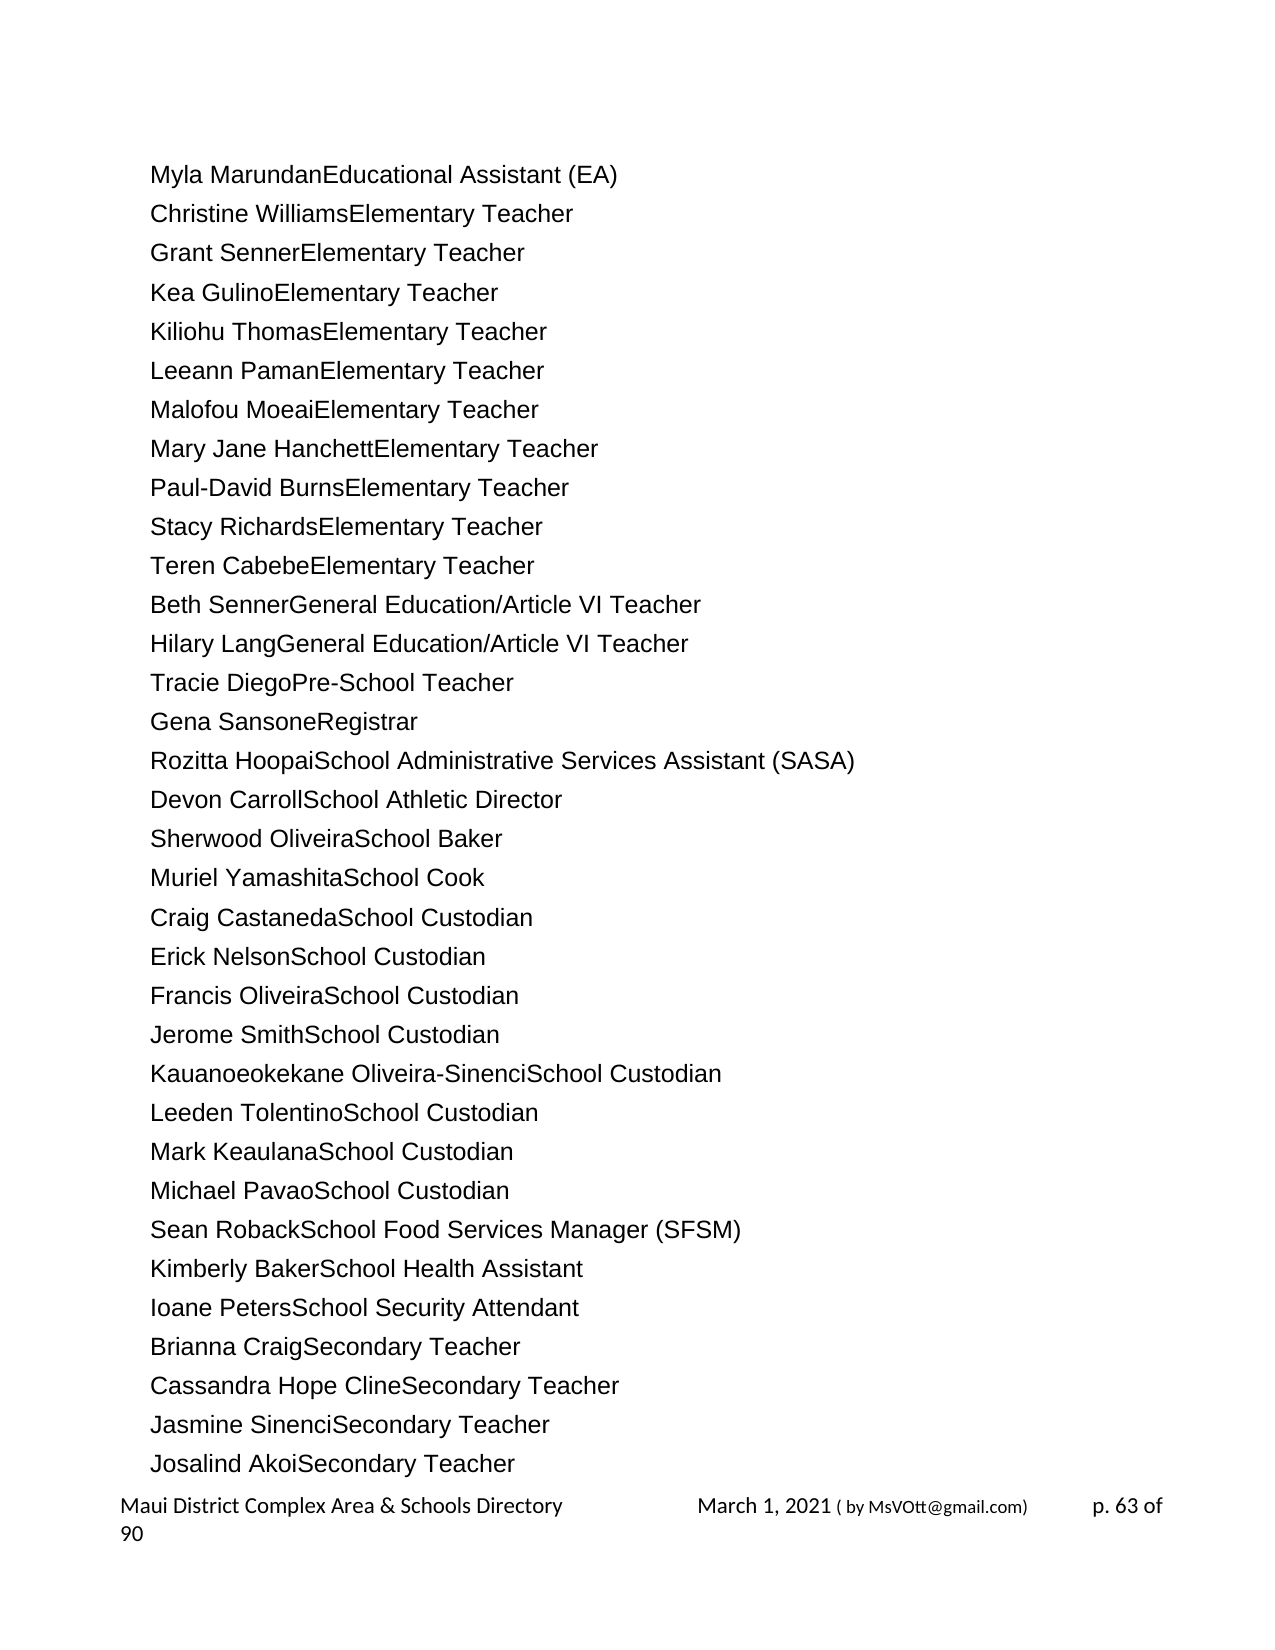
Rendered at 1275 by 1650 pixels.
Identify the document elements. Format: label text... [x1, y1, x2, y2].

text Cassandra Hope ClineSecondary Teacher [150, 1361, 1125, 1400]
text Kiliohu ThomasElementary Teacher [150, 306, 1125, 345]
text Devon CarrollSchool Athletic Director [150, 775, 1125, 814]
text Stacy RichardsElementary Teacher [150, 502, 1125, 541]
text Beth SennerGeneral Education/Article VI Teacher [150, 580, 1125, 619]
text Paul-David BurnsElementary Teacher [150, 462, 1125, 502]
text Myla MarundanEducational Assistant (EA) [150, 150, 1125, 189]
text Kea GulinoElementary Teacher [150, 267, 1125, 306]
text Jerome SmithSchool Custodian [150, 1009, 1125, 1048]
text Francis OliveiraSchool Custodian [150, 970, 1125, 1009]
text Kimberly BakerSchool Health Assistant [150, 1244, 1125, 1283]
text Jasmine SinenciSecondary Teacher [150, 1400, 1125, 1439]
text Michael PavaoSchool Custodian [150, 1166, 1125, 1205]
text Craig CastanedaSchool Custodian [150, 892, 1125, 931]
text Malofou MoeaiElementary Teacher [150, 384, 1125, 423]
text Rozitta HoopaiSchool Administrative Services Assistant (SASA) [150, 736, 1125, 775]
text Ioane PetersSchool Security Attendant [150, 1283, 1125, 1322]
text Sherwood OliveiraSchool Baker [150, 814, 1125, 853]
text Teren CabebeElementary Teacher [150, 541, 1125, 580]
text Josalind AkoiSecondary Teacher [150, 1439, 1125, 1478]
text Mark KeaulanaSchool Custodian [150, 1127, 1125, 1166]
text Christine WilliamsElementary Teacher [150, 189, 1125, 228]
text Mary Jane HanchettElementary Teacher [150, 423, 1125, 462]
text Hilary LangGeneral Education/Article VI Teacher [150, 619, 1125, 658]
text Gena SansoneRegistrar [150, 697, 1125, 736]
text Leeden TolentinoSchool Custodian [150, 1087, 1125, 1127]
text Erick NelsonSchool Custodian [150, 931, 1125, 970]
text Kauanoeokekane Oliveira-SinenciSchool Custodian [150, 1048, 1125, 1087]
text Sean RobackSchool Food Services Manager (SFSM) [150, 1205, 1125, 1244]
text Leeann PamanElementary Teacher [150, 345, 1125, 384]
text Brianna CraigSecondary Teacher [150, 1322, 1125, 1361]
text Muriel YamashitaSchool Cook [150, 853, 1125, 892]
text Grant SennerElementary Teacher [150, 228, 1125, 267]
text Tracie DiegoPre-School Teacher [150, 658, 1125, 697]
